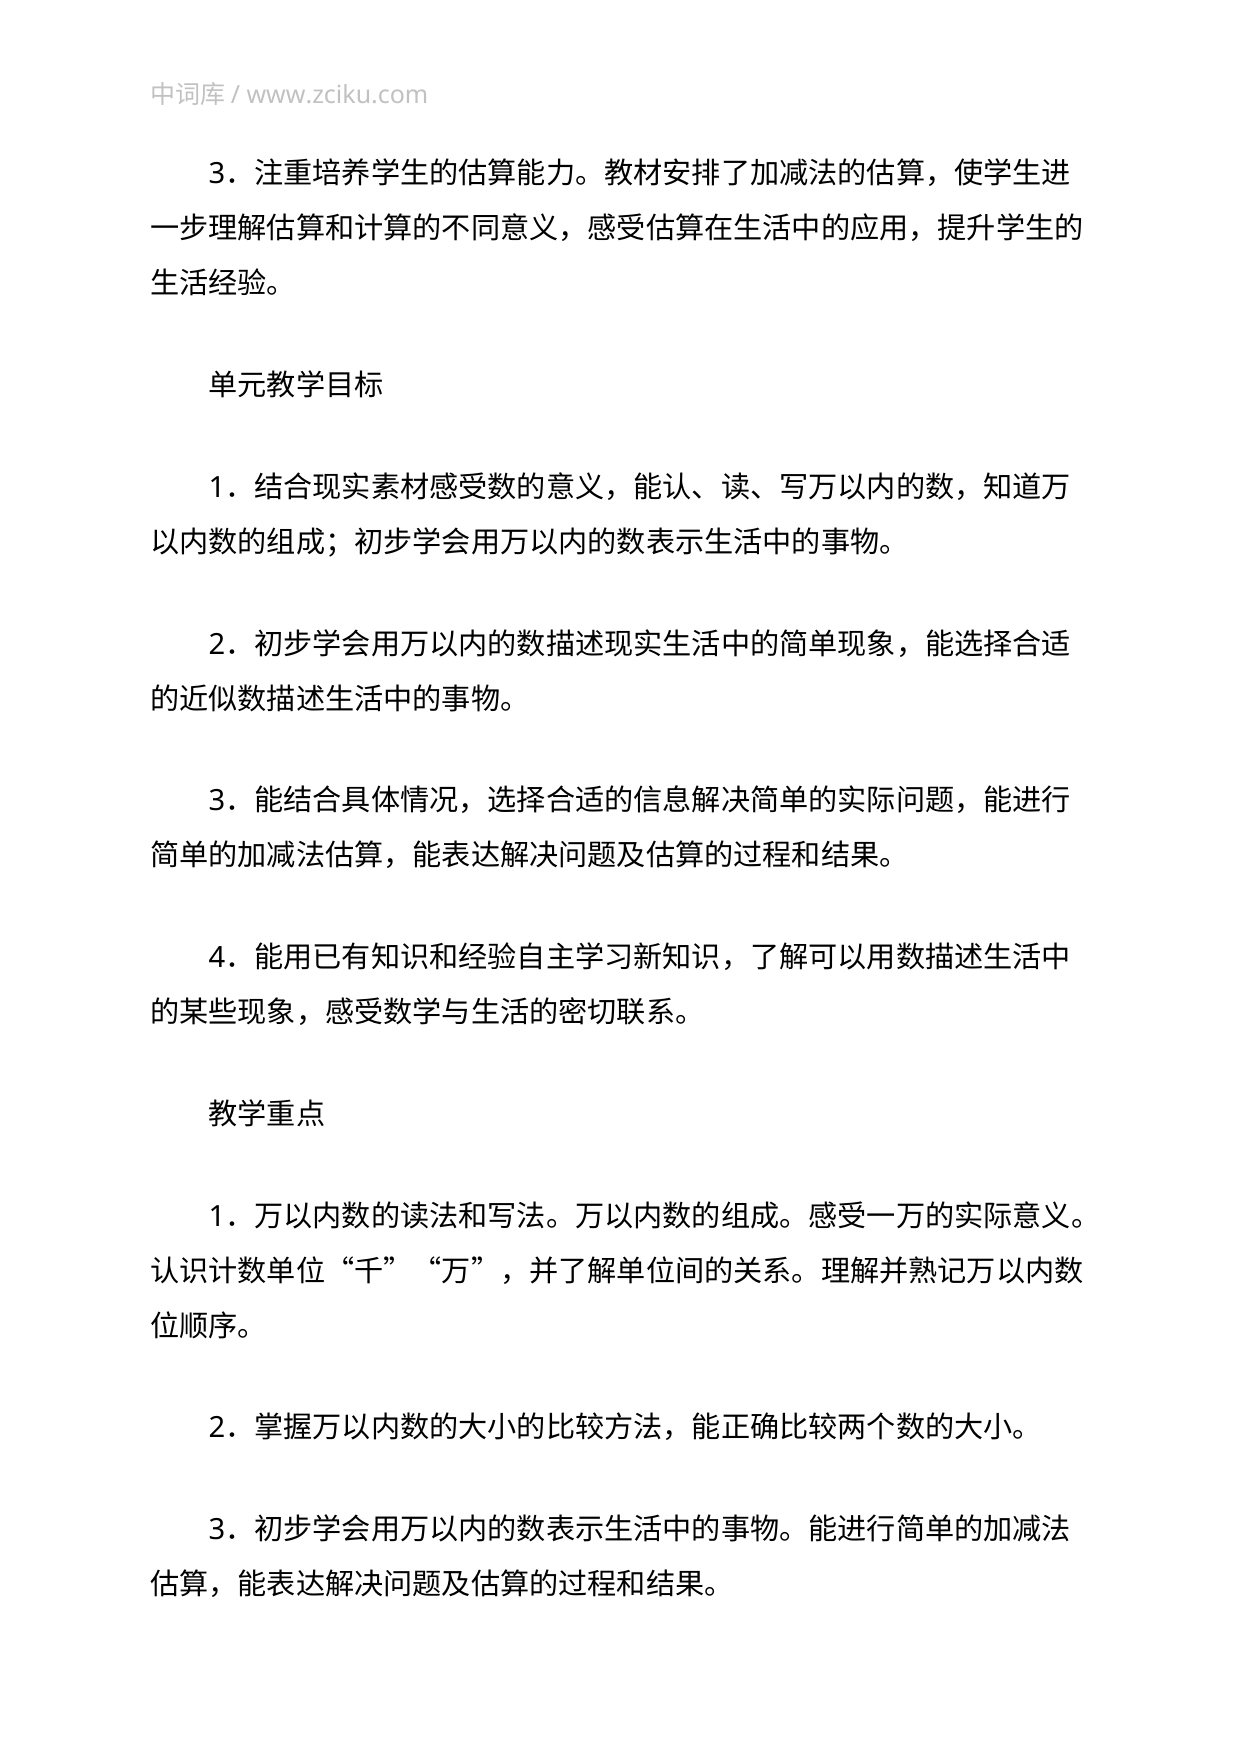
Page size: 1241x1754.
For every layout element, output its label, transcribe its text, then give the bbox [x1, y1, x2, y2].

text 4．能用已有知识和经验自主学习新知识，了解可以用数描述生活中的某些现象，感受数学与生活的密切联系。 [150, 934, 1090, 1031]
text 3．能结合具体情况，选择合适的信息解决简单的实际问题，能进行简单的加减法估算，能表达解决问题及估算的过程和结果。 [150, 777, 1090, 874]
text 1．万以内数的读法和写法。万以内数的组成。感受一万的实际意义。认识计数单位“千”“万”，并了解单位间的关系。理解并熟记万以内数位顺序。 [150, 1192, 1090, 1344]
text 教学重点 [150, 1091, 1090, 1133]
text 2．初步学会用万以内的数描述现实生活中的简单现象，能选择合适的近似数描述生活中的事物。 [150, 620, 1090, 717]
text 3．初步学会用万以内的数表示生活中的事物。能进行简单的加减法估算，能表达解决问题及估算的过程和结果。 [150, 1506, 1090, 1603]
text 单元教学目标 [150, 362, 1090, 404]
text 3．注重培养学生的估算能力。教材安排了加减法的估算，使学生进一步理解估算和计算的不同意义，感受估算在生活中的应用，提升学生的生活经验。 [150, 150, 1090, 302]
text 2．掌握万以内数的大小的比较方法，能正确比较两个数的大小。 [150, 1404, 1090, 1446]
text 1．结合现实素材感受数的意义，能认、读、写万以内的数，知道万以内数的组成；初步学会用万以内的数表示生活中的事物。 [150, 463, 1090, 561]
